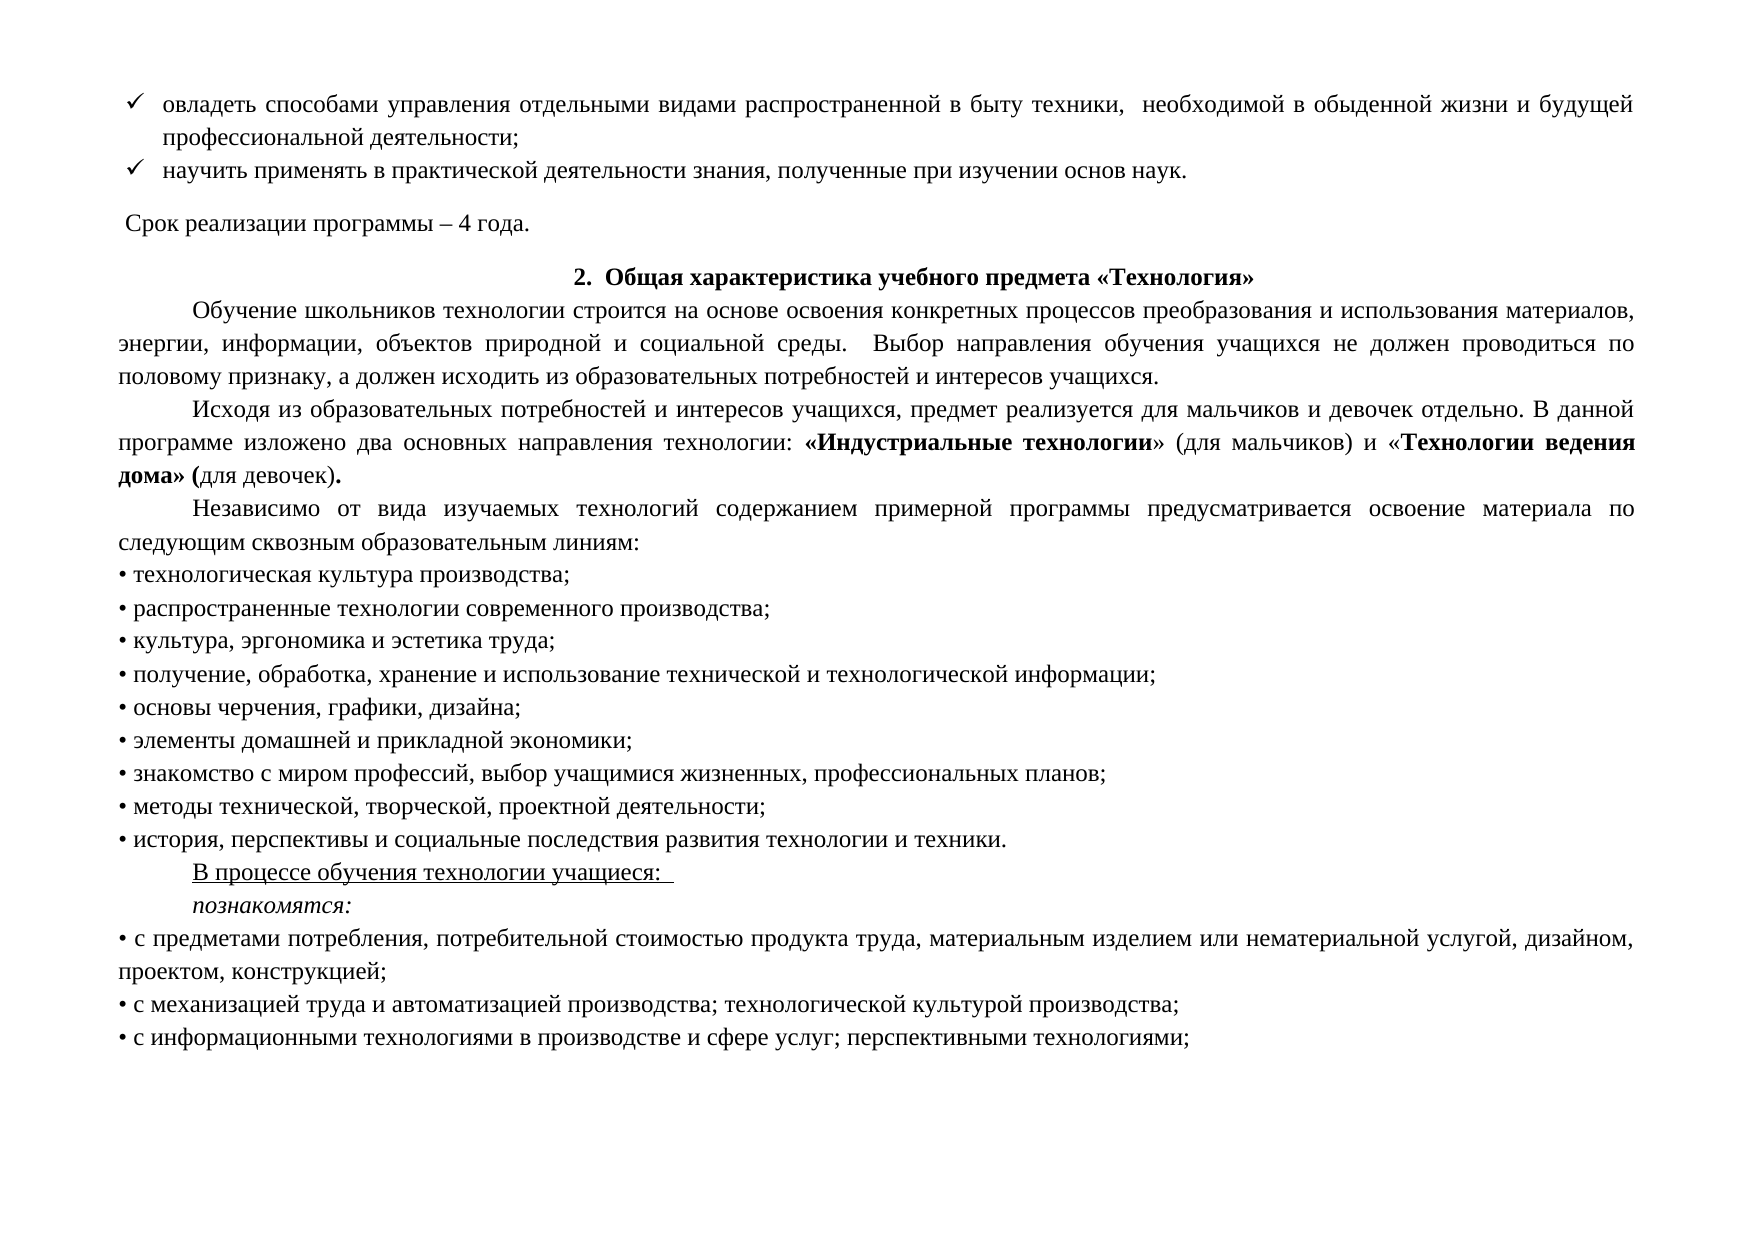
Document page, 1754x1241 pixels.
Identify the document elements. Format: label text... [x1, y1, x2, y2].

list научить применять в практической деятельности знания, полученные при изучении основ наук. [125, 155, 1636, 183]
list • основы черчения, графики, дизайна; [118, 692, 1636, 720]
list Обучение школьников технологии строится на основе освоения конкретных процессов преобразования и использования материалов, энергии, информации, объектов природной и социальной среды. Выбор направления обучения учащихся не должен проводиться по половому признаку, а должен исходить из образовательных потребностей и интересов учащихся. [118, 295, 1636, 390]
list • методы технической, творческой, проектной деятельности; [118, 791, 1636, 819]
list Независимо от вида изучаемых технологий содержанием примерной программы предусматривается освоение материала по следующим сквозным образовательным линиям: [118, 493, 1636, 555]
list • знакомство с миром профессий, выбор учащимися жизненных, профессиональных планов; [118, 758, 1636, 786]
list • технологическая культура производства; [118, 559, 1636, 588]
list • с информационными технологиями в производстве и сфере услуг; перспективными технологиями; [118, 1022, 1636, 1051]
list • история, перспективы и социальные последствия развития технологии и техники. [118, 824, 1636, 852]
list В процессе обучения технологии учащиеся: [118, 857, 1636, 886]
list • с механизацией труда и автоматизацией производства; технологической культурой производства; [118, 989, 1636, 1018]
list • элементы домашней и прикладной экономики; [118, 725, 1636, 753]
list • получение, обработка, хранение и использование технической и технологической информации; [118, 659, 1636, 687]
list 2. Общая характеристика учебного предмета «Технология» [118, 262, 1636, 291]
list • с предметами потребления, потребительной стоимостью продукта труда, материальным изделием или нематериальной услугой, дизайном, проектом, конструкцией; [118, 923, 1636, 984]
list • культура, эргономика и эстетика труда; [118, 626, 1636, 654]
list познакомятся: [118, 890, 1636, 918]
text Срок реализации программы – 4 года. [125, 208, 1636, 237]
list • распространенные технологии современного производства; [118, 593, 1636, 621]
text Исходя из образовательных потребностей и интересов учащихся, предмет реализуется для мальчиков и девочек отдельно. В данной программе изложено два основных направления технологии: «Индустриальные технологии» (для мальчиков) и «Технологии ведения дома» (для девочек). [118, 394, 1636, 489]
list овладеть способами управления отдельными видами распространенной в быту техники, необходимой в обыденной жизни и будущей профессиональной деятельности; [125, 89, 1636, 150]
